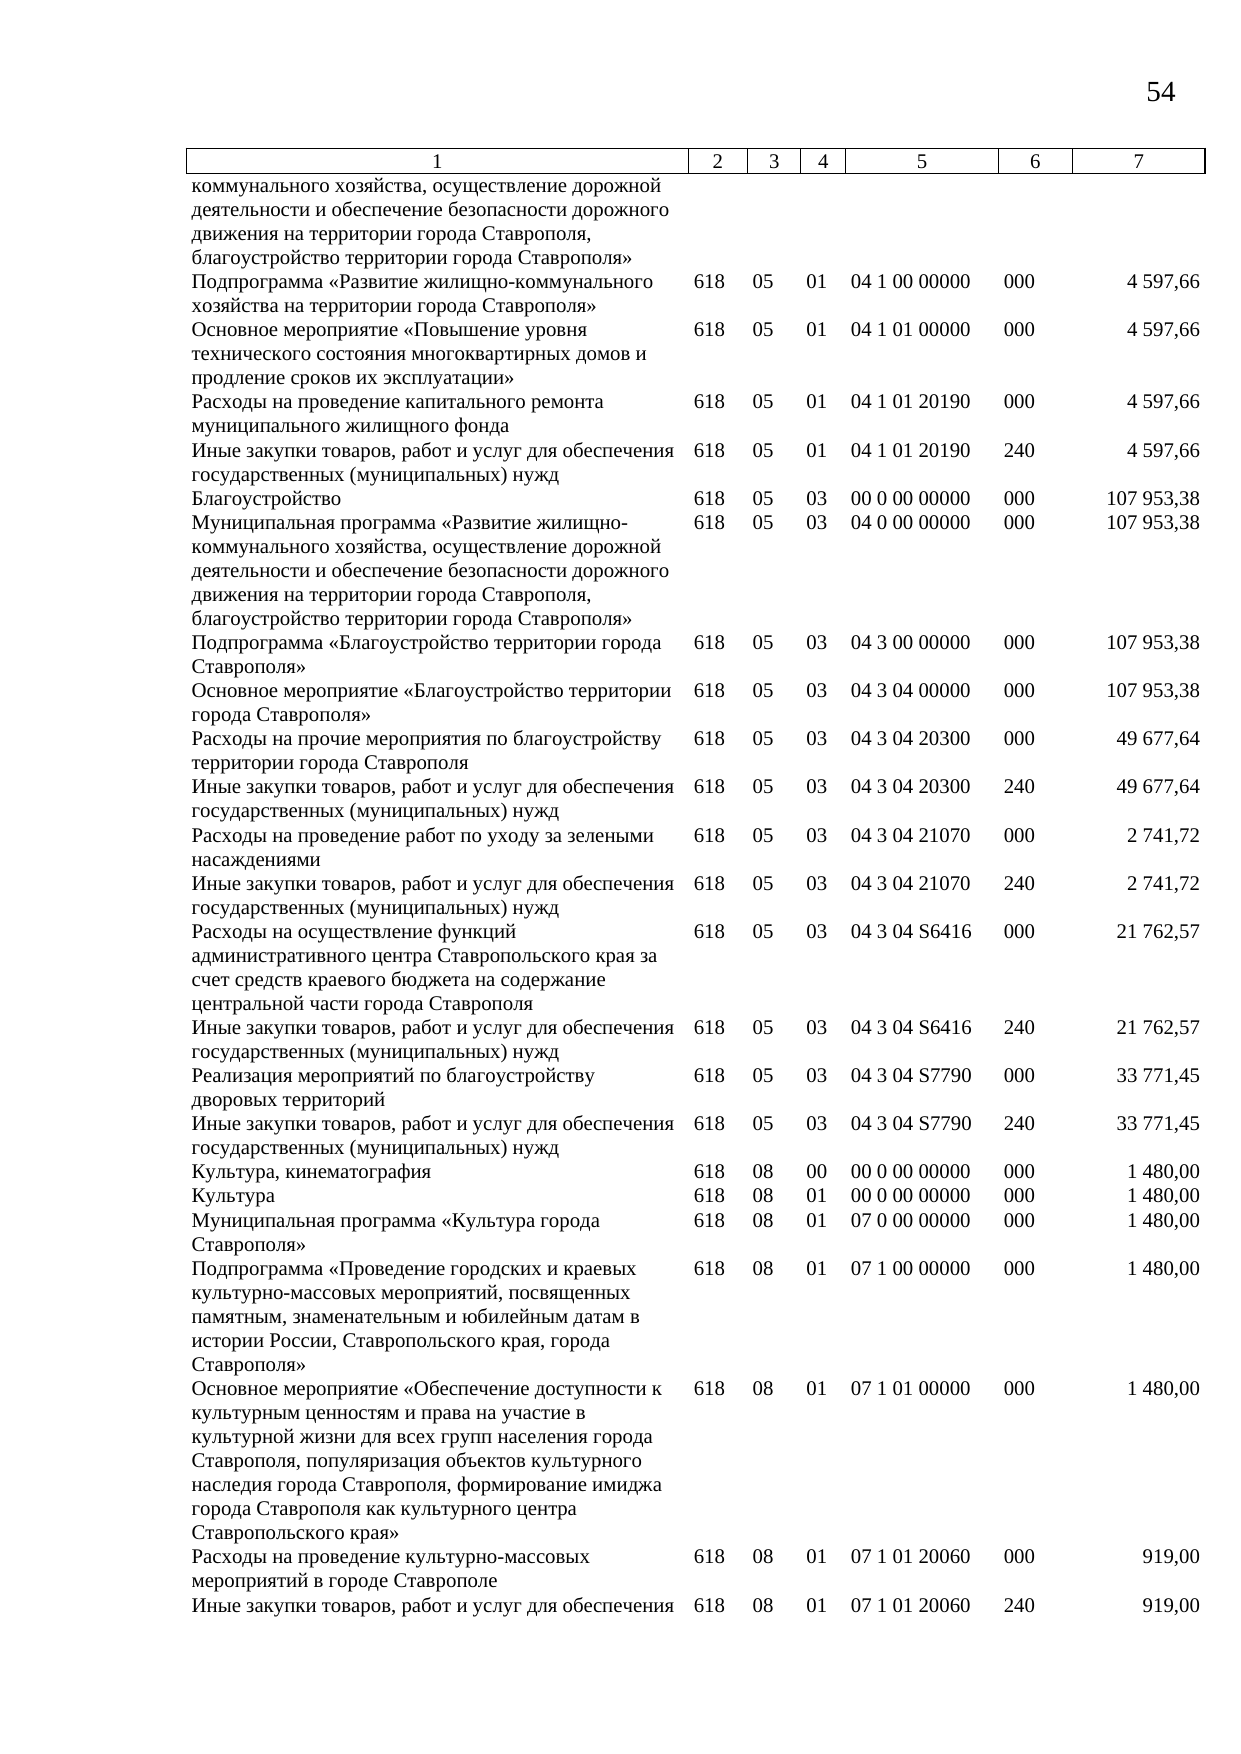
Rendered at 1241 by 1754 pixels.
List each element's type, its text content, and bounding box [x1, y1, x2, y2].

table_header 6 [999, 149, 1072, 173]
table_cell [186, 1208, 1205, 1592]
table_header 4 [801, 149, 845, 173]
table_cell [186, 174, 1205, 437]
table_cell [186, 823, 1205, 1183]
table_header 1 [187, 149, 688, 173]
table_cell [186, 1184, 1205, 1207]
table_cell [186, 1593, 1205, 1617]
table_header 3 [748, 149, 800, 173]
table_header 7 [1073, 149, 1204, 173]
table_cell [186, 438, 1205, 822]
table_header 5 [846, 149, 998, 173]
table_header 2 [689, 149, 747, 173]
